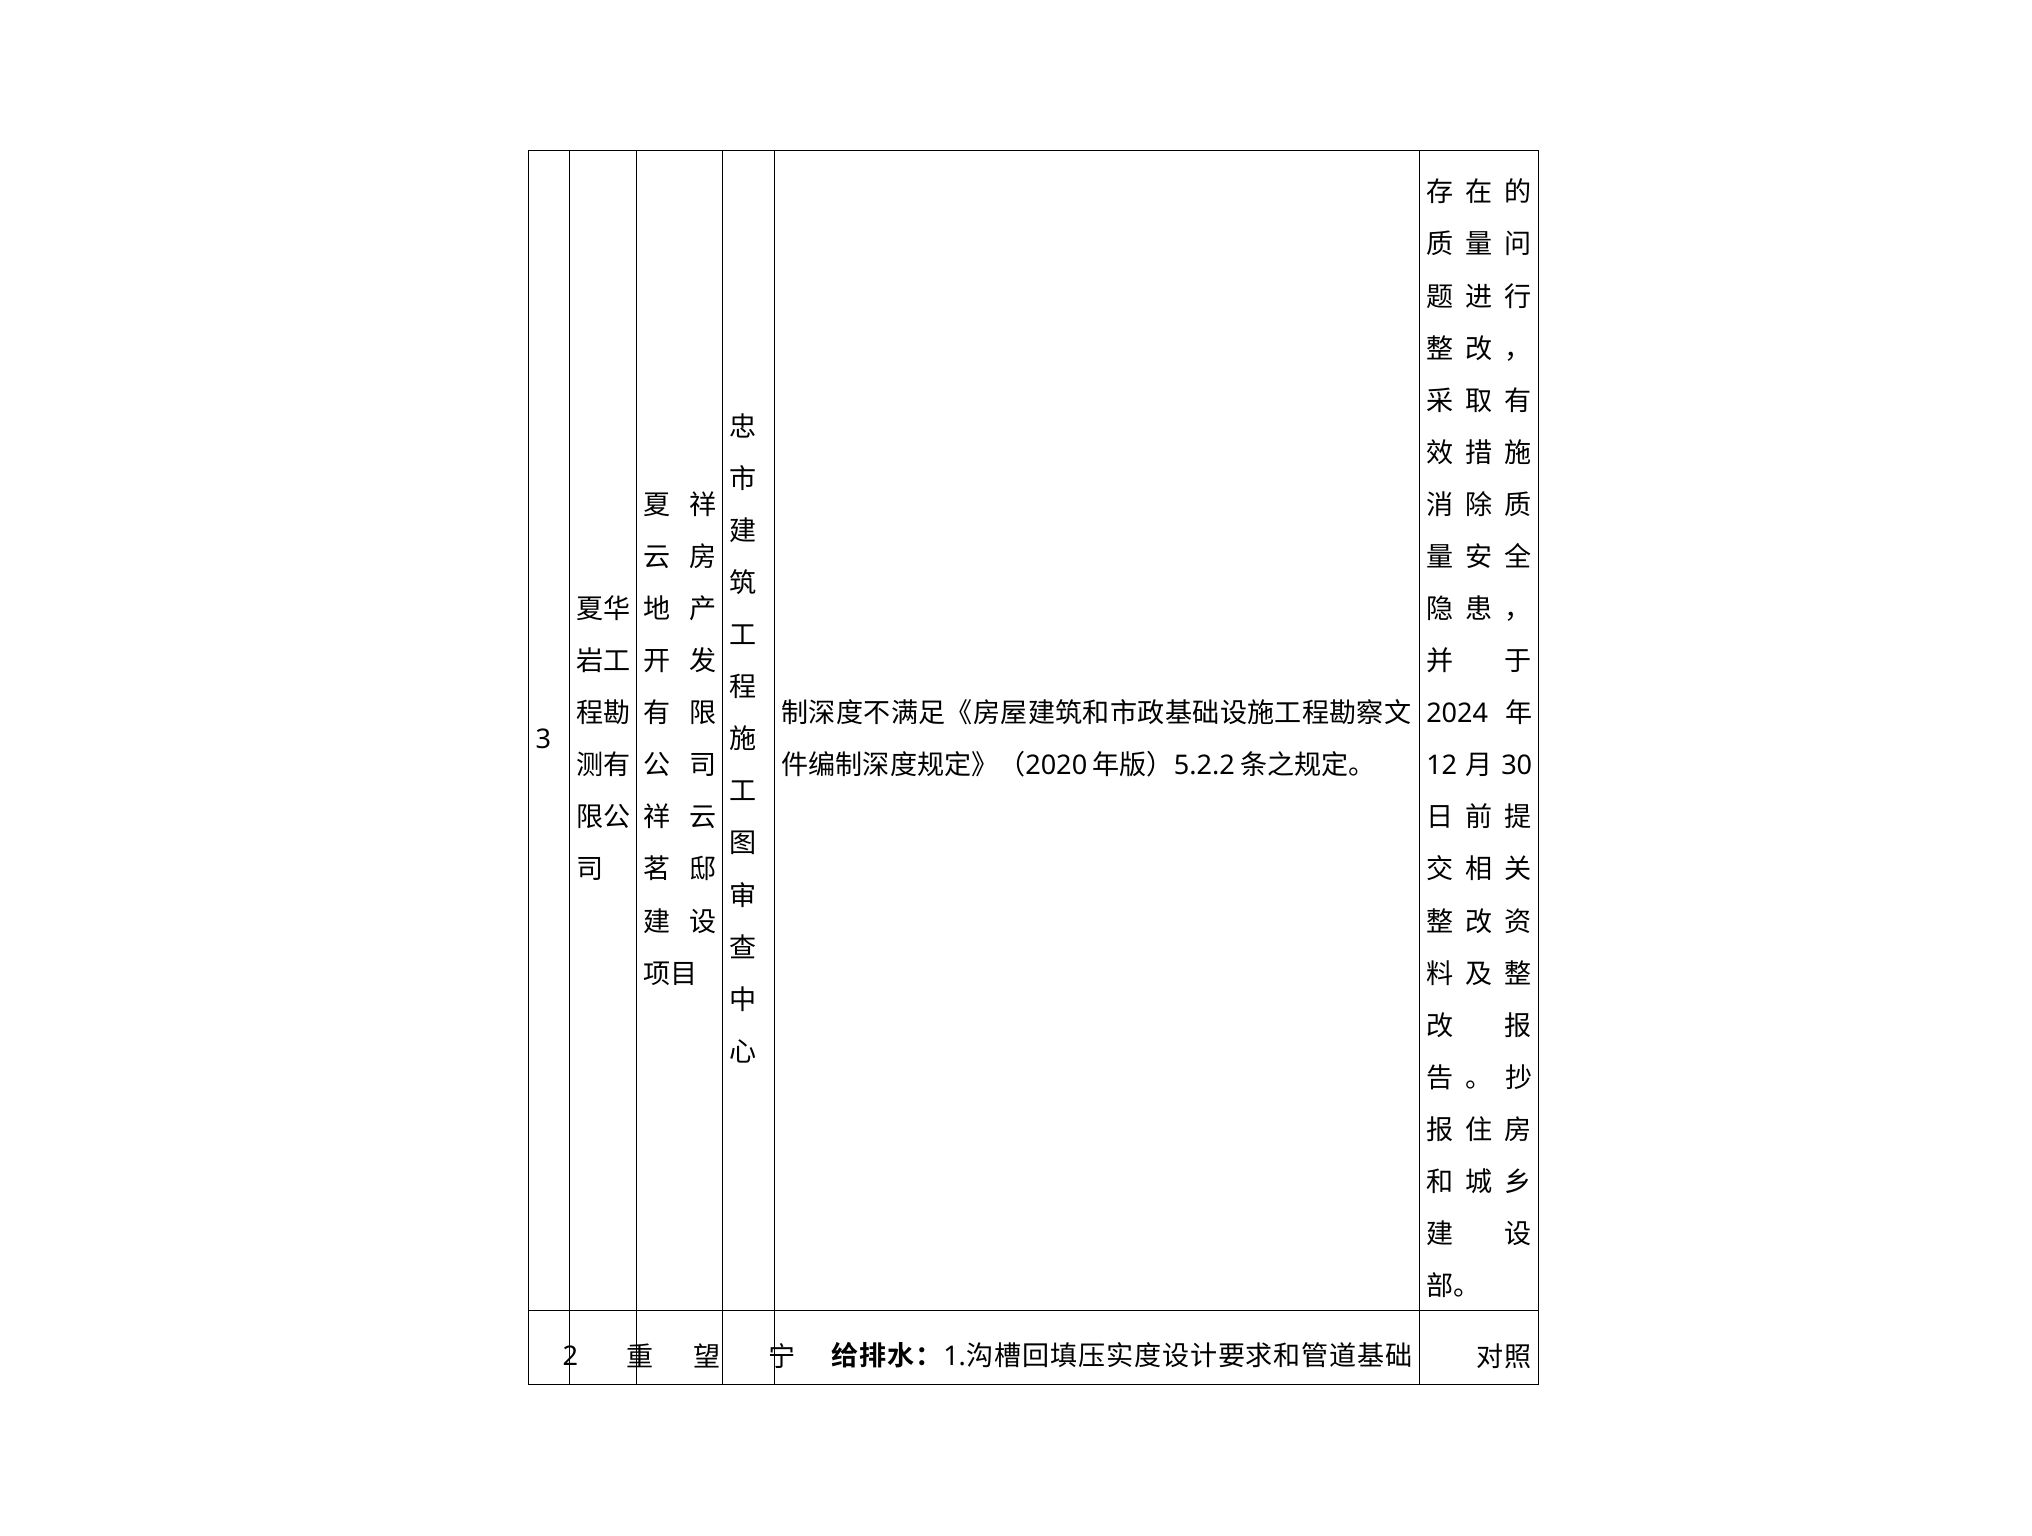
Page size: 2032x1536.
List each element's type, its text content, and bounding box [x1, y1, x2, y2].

table_cell 宁夏华岩工程勘测有限公司 [570, 151, 636, 1310]
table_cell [1420, 151, 1538, 1310]
table_cell 宁夏路达施工图审查咨询有限公司 [723, 1311, 774, 1384]
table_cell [775, 151, 1419, 1310]
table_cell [775, 1311, 1419, 1384]
table_cell 24 [529, 1311, 569, 1384]
table_cell 重庆渝浩建筑设计研究院有限公司 [570, 1311, 636, 1384]
table_cell 23 [529, 151, 569, 1310]
table_cell 吴忠市建筑工程施工图审查中心 [723, 151, 774, 1310]
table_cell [637, 151, 722, 1310]
table_cell 望远镇新镇区排水防涝地下管网雨水工程 [637, 1311, 722, 1384]
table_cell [1420, 1311, 1538, 1384]
